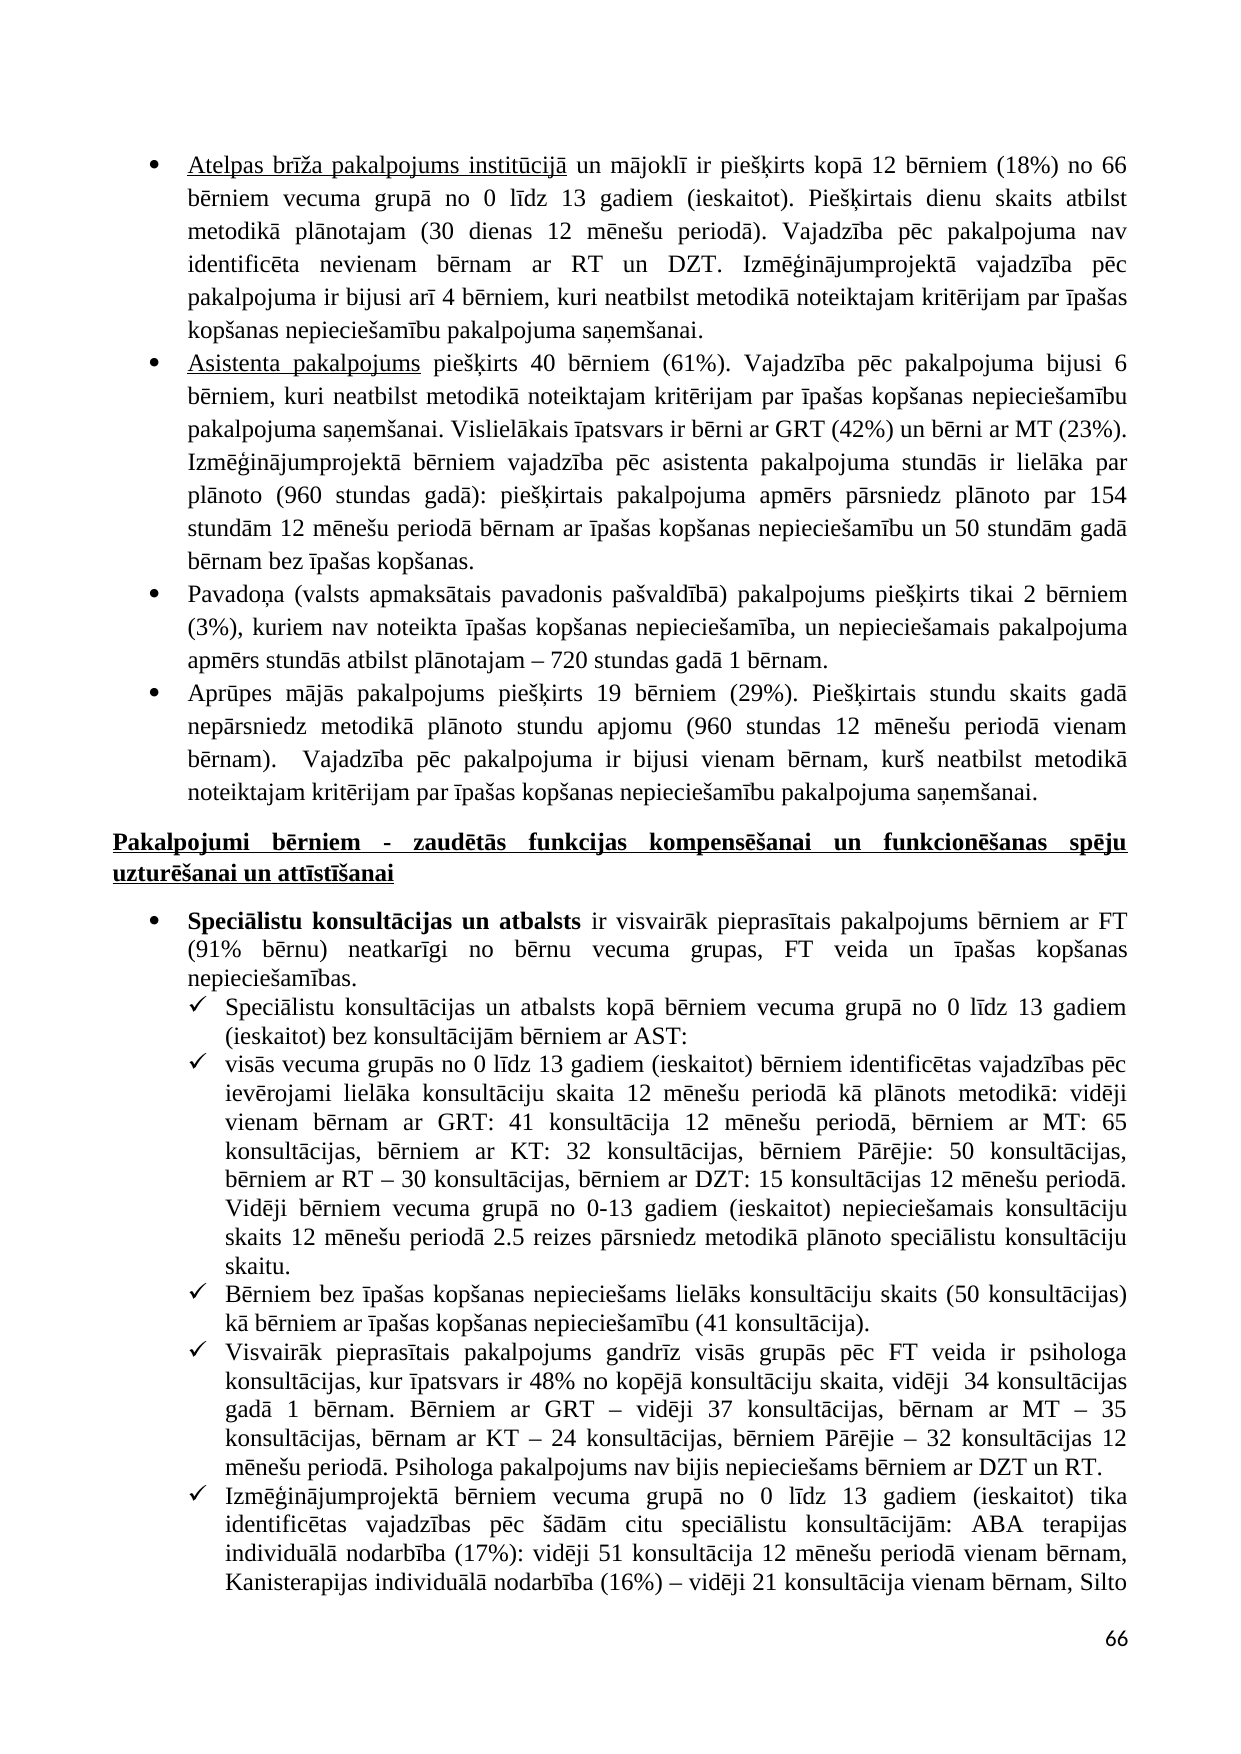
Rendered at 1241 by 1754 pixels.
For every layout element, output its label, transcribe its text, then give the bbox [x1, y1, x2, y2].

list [187, 1481, 1128, 1596]
list Pavadoņa (valsts apmaksātais pavadonis pašvaldībā) pakalpojums piešķirts tikai 2 bērniem (3%), kuriem nav noteikta īpašas kopšanas nepieciešamība, un nepieciešamais pakalpojuma apmērs stundās atbilst plānotajam – 720 stundas gadā 1 bērnam. [150, 579, 1128, 674]
list Atelpas brīža pakalpojums institūcijā un mājoklī ir piešķirts kopā 12 bērniem (18%) no 66 bērniem vecuma grupā no 0 līdz 13 gadiem (ieskaitot). Piešķirtais dienu skaits atbilst metodikā plānotajam (30 dienas 12 mēnešu periodā). Vajadzība pēc pakalpojuma nav identificēta nevienam bērnam ar RT un DZT. Izmēģinājumprojektā vajadzība pēc pakalpojuma ir bijusi arī 4 bērniem, kuri neatbilst metodikā noteiktajam kritērijam par īpašas kopšanas nepieciešamību pakalpojuma saņemšanai. [150, 150, 1128, 344]
list Speciālistu konsultācijas un atbalsts ir visvairāk pieprasītais pakalpojums bērniem ar FT (91% bērnu) neatkarīgi no bērnu vecuma grupas, FT veida un īpašas kopšanas nepieciešamības. [150, 906, 1128, 992]
text Pakalpojumi bērniem - zaudētās funkcijas kompensēšanai un funkcionēšanas spēju uzturēšanai un attīstīšanai [112, 827, 1128, 852]
list Visvairāk pieprasītais pakalpojums gandrīz visās grupās pēc FT veida ir psihologa konsultācijas, kur īpatsvars ir 48% no kopējā konsultāciju skaita, vidēji 34 konsultācijas gadā 1 bērnam. Bērniem ar GRT – vidēji 37 konsultācijas, bērnam ar MT – 35 konsultācijas, bērnam ar KT – 24 konsultācijas, bērniem Pārējie – 32 konsultācijas 12 mēnešu periodā. Psihologa pakalpojums nav bijis nepieciešams bērniem ar DZT un RT. [187, 1337, 1128, 1481]
list visās vecuma grupās no 0 līdz 13 gadiem (ieskaitot) bērniem identificētas vajadzības pēc ievērojami lielāka konsultāciju skaita 12 mēnešu periodā kā plānots metodikā: vidēji vienam bērnam ar GRT: 41 konsultācija 12 mēnešu periodā, bērniem ar MT: 65 konsultācijas, bērniem ar KT: 32 konsultācijas, bērniem Pārējie: 50 konsultācijas, bērniem ar RT – 30 konsultācijas, bērniem ar DZT: 15 konsultācijas 12 mēnešu periodā. Vidēji bērniem vecuma grupā no 0-13 gadiem (ieskaitot) nepieciešamais konsultāciju skaits 12 mēnešu periodā 2.5 reizes pārsniedz metodikā plānoto speciālistu konsultāciju skaitu. [187, 1049, 1128, 1279]
list Asistenta pakalpojums piešķirts 40 bērniem (61%). Vajadzība pēc pakalpojuma bijusi 6 bērniem, kuri neatbilst metodikā noteiktajam kritērijam par īpašas kopšanas nepieciešamību pakalpojuma saņemšanai. Vislielākais īpatsvars ir bērni ar GRT (42%) un bērni ar MT (23%). Izmēģinājumprojektā bērniem vajadzība pēc asistenta pakalpojuma stundās ir lielāka par plānoto (960 stundas gadā): piešķirtais pakalpojuma apmērs pārsniedz plānoto par 154 stundām 12 mēnešu periodā bērnam ar īpašas kopšanas nepieciešamību un 50 stundām gadā bērnam bez īpašas kopšanas. [150, 348, 1128, 575]
list Bērniem bez īpašas kopšanas nepieciešams lielāks konsultāciju skaits (50 konsultācijas) kā bērniem ar īpašas kopšanas nepieciešamību (41 konsultācija). [187, 1279, 1128, 1337]
list Aprūpes mājās pakalpojums piešķirts 19 bērniem (29%). Piešķirtais stundu skaits gadā nepārsniedz metodikā plānoto stundu apjomu (960 stundas 12 mēnešu periodā vienam bērnam). Vajadzība pēc pakalpojuma ir bijusi vienam bērnam, kurš neatbilst metodikā noteiktajam kritērijam par īpašas kopšanas nepieciešamību pakalpojuma saņemšanai. [150, 678, 1128, 806]
list Speciālistu konsultācijas un atbalsts kopā bērniem vecuma grupā no 0 līdz 13 gadiem (ieskaitot) bez konsultācijām bērniem ar AST: [187, 992, 1128, 1049]
text Pakalpojumi bērniem - zaudētās funkcijas kompensēšanai un funkcionēšanas spēju uzturēšanai un attīstīšanai [112, 853, 1128, 887]
